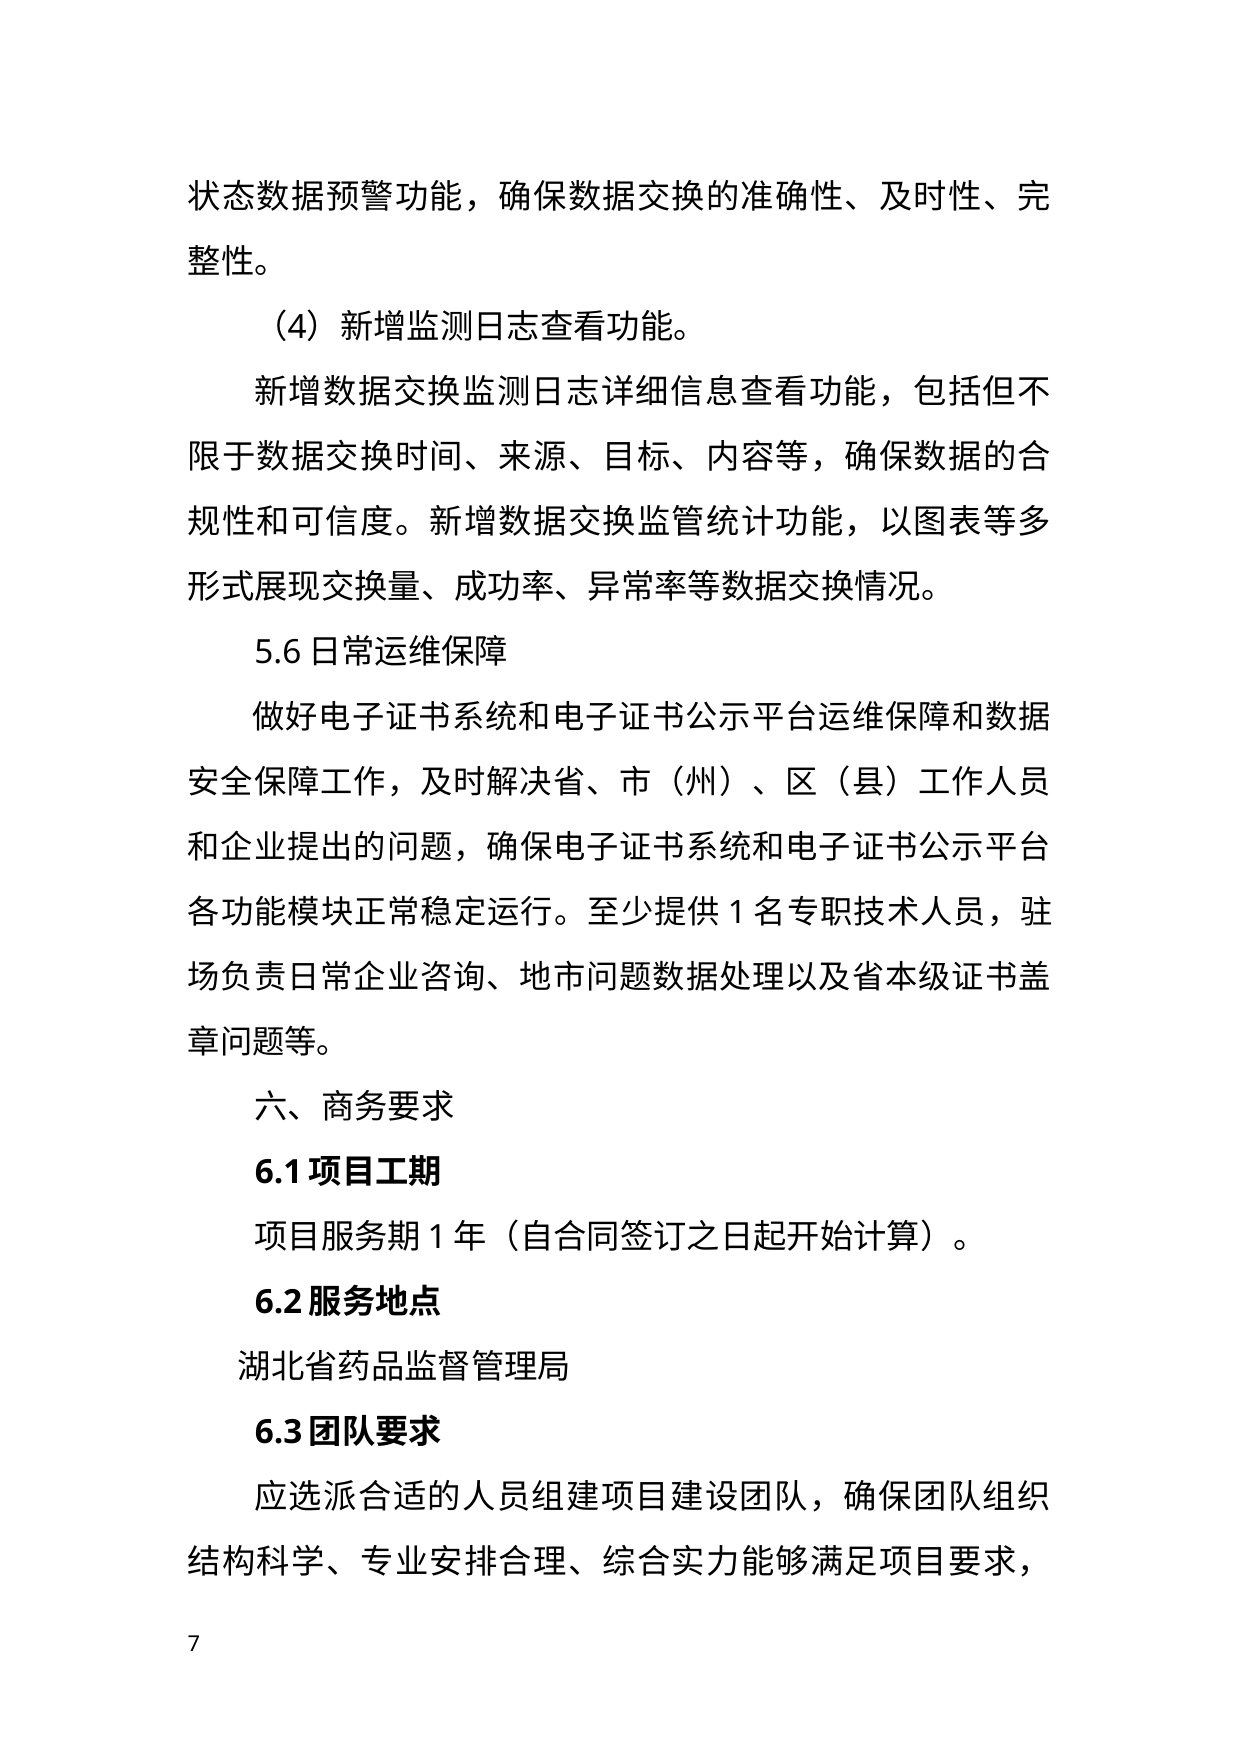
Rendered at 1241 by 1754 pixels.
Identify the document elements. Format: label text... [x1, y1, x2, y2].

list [187, 162, 1053, 292]
text 做好电子证书系统和电子证书公示平台运维保障和数据安全保障工作，及时解决省、市（州）、区（县）工作人员和企业提出的问题，确保电子证书系统和电子证书公示平台各功能模块正常稳定运行。至少提供1名专职技术人员，驻场负责日常企业咨询、地市问题数据处理以及省本级证书盖章问题等。 [187, 682, 1053, 1072]
text 项目服务期1年（自合同签订之日起开始计算）。 [187, 1202, 1053, 1267]
subtitle 六、商务要求 [187, 1072, 1053, 1137]
subtitle 6.3团队要求 [187, 1397, 1053, 1462]
text 5.6日常运维保障 [187, 617, 1053, 682]
subtitle 6.1项目工期 [187, 1137, 1053, 1202]
text 湖北省药品监督管理局 [187, 1332, 1053, 1397]
subtitle 6.2服务地点 [187, 1267, 1053, 1332]
text （4）新增监测日志查看功能。 [187, 292, 1053, 357]
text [187, 1462, 1053, 1592]
list 新增数据交换监测日志详细信息查看功能，包括但不限于数据交换时间、来源、目标、内容等，确保数据的合规性和可信度。新增数据交换监管统计功能，以图表等多形式展现交换量、成功率、异常率等数据交换情况。 [187, 357, 1053, 617]
